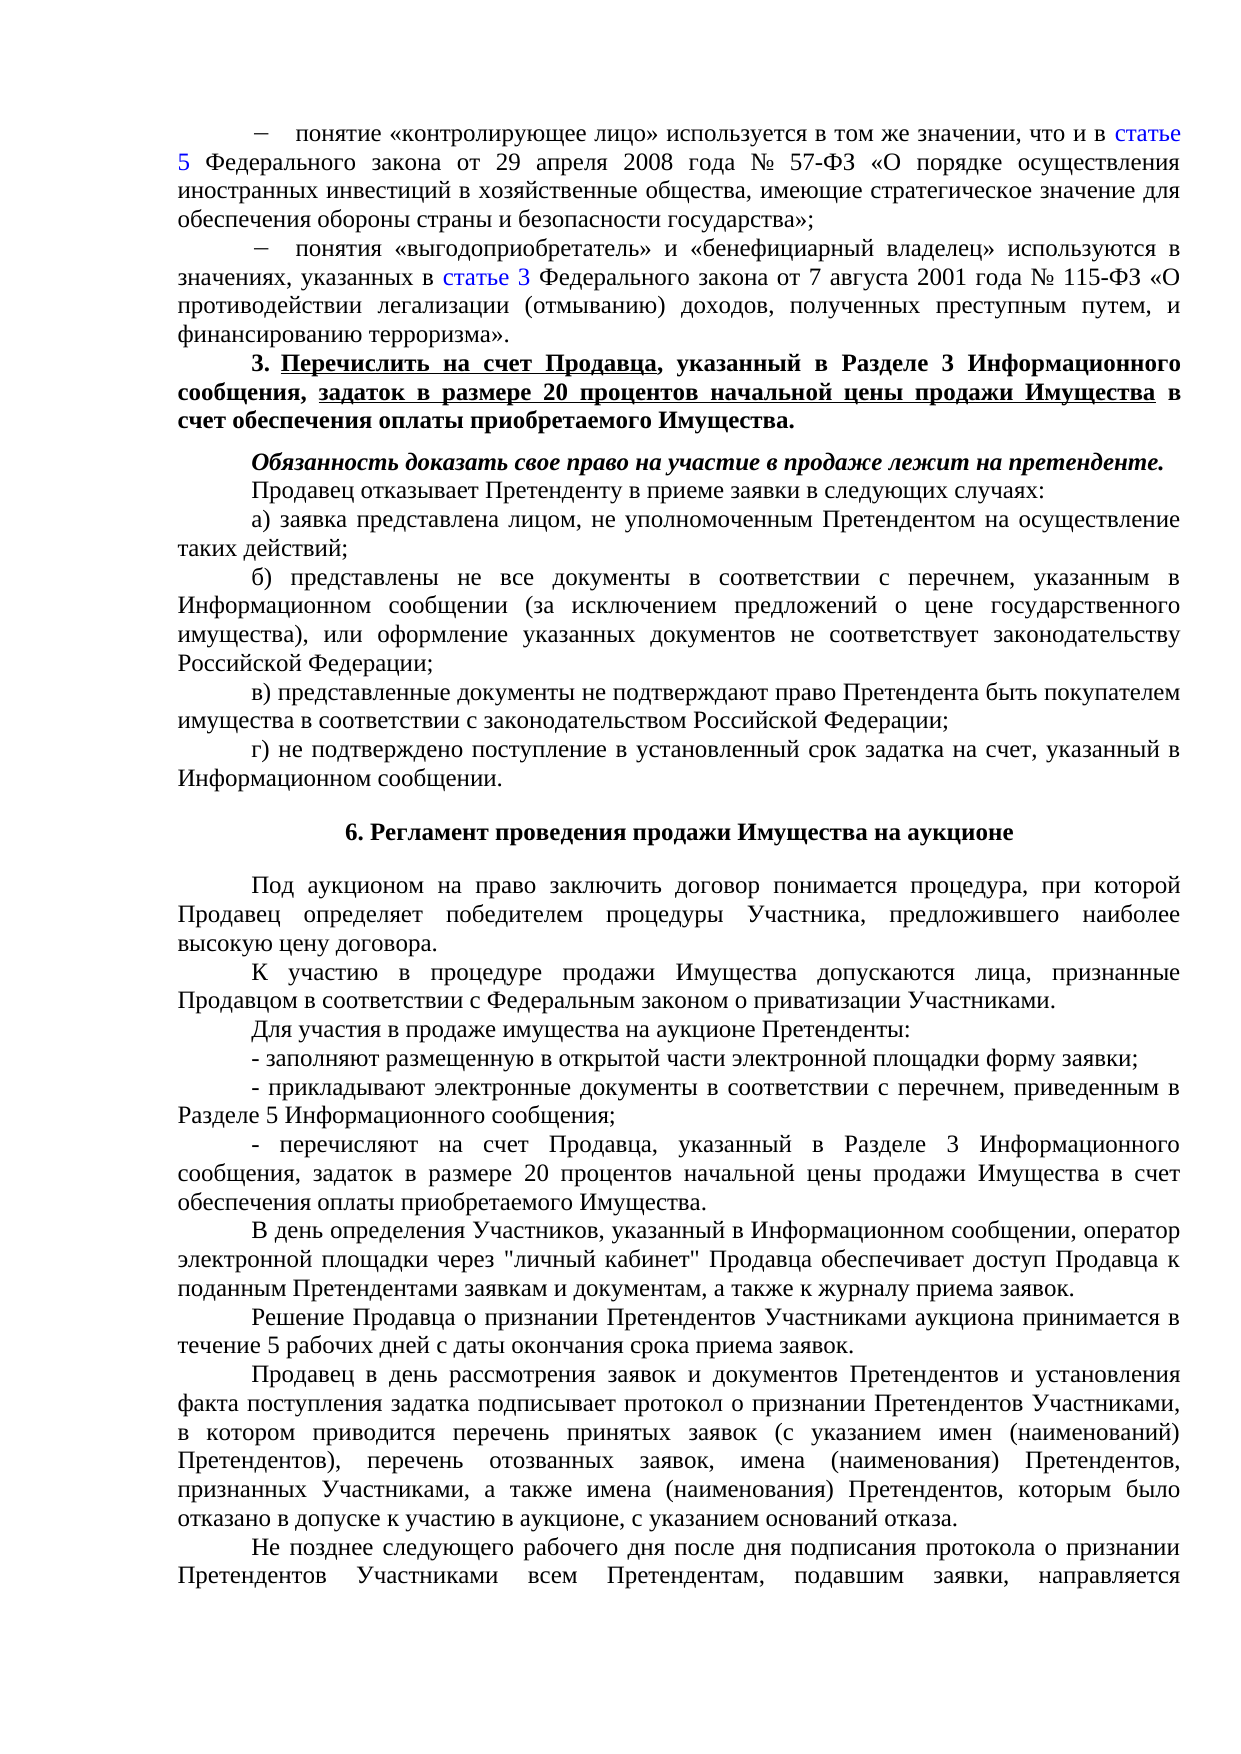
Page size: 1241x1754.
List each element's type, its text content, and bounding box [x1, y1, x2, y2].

list понятие «контролирующее лицо» используется в том же значении, что и в статье 5 Федерального закона от 29 апреля 2008 года № 57-ФЗ «О порядке осуществления иностранных инвестиций в хозяйственные общества, имеющие стратегическое значение для обеспечения обороны страны и безопасности государства»; [177, 118, 1181, 233]
text В день определения Участников, указанный в Информационном сообщении, оператор электронной площадки через "личный кабинет" Продавца обеспечивает доступ Продавца к поданным Претендентами заявкам и документам, а также к журналу приема заявок. [177, 1216, 1181, 1302]
text Для участия в продаже имущества на аукционе Претенденты: [177, 1014, 1181, 1043]
text - прикладывают электронные документы в соответствии с перечнем, приведенным в Разделе 5 Информационного сообщения; [177, 1072, 1181, 1129]
text Под аукционом на право заключить договор понимается процедура, при которой Продавец определяет победителем процедуры Участника, предложившего наиболее высокую цену договора. [177, 871, 1181, 957]
text б) представлены не все документы в соответствии с перечнем, указанным в Информационном сообщении (за исключением предложений о цене государственного имущества), или оформление указанных документов не соответствует законодательству Российской Федерации; [177, 562, 1181, 677]
text а) заявка представлена лицом, не уполномоченным Претендентом на осуществление таких действий; [177, 504, 1181, 562]
text Обязанность доказать свое право на участие в продаже лежит на претенденте. [177, 447, 1181, 476]
text в) представленные документы не подтверждают право Претендента быть покупателем имущества в соответствии с законодательством Российской Федерации; [177, 677, 1181, 734]
text - заполняют размещенную в открытой части электронной площадки форму заявки; [177, 1043, 1181, 1072]
text г) не подтверждено поступление в установленный срок задатка на счет, указанный в Информационном сообщении. [177, 734, 1181, 792]
list Перечислить на счет Продавца, указанный в Разделе 3 Информационного сообщения, задаток в размере 20 процентов начальной цены продажи Имущества в счет обеспечения оплаты приобретаемого Имущества. [177, 348, 1181, 434]
text - перечисляют на счет Продавца, указанный в Разделе 3 Информационного сообщения, задаток в размере 20 процентов начальной цены продажи Имущества в счет обеспечения оплаты приобретаемого Имущества. [177, 1129, 1181, 1216]
text 6. Регламент проведения продажи Имущества на аукционе [177, 817, 1181, 846]
text К участию в процедуре продажи Имущества допускаются лица, признанные Продавцом в соответствии с Федеральным законом о приватизации Участниками. [177, 957, 1181, 1014]
text Продавец отказывает Претенденту в приеме заявки в следующих случаях: [177, 476, 1181, 504]
list понятия «выгодоприобретатель» и «бенефициарный владелец» используются в значениях, указанных в статье 3 Федерального закона от 7 августа 2001 года № 115-ФЗ «О противодействии легализации (отмыванию) доходов, полученных преступным путем, и финансированию терроризма». [177, 233, 1181, 348]
text Решение Продавца о признании Претендентов Участниками аукциона принимается в течение 5 рабочих дней с даты окончания срока приема заявок. [177, 1302, 1181, 1359]
text Продавец в день рассмотрения заявок и документов Претендентов и установления факта поступления задатка подписывает протокол о признании Претендентов Участниками, в котором приводится перечень принятых заявок (с указанием имен (наименований) Претендентов), перечень отозванных заявок, имена (наименования) Претендентов, признанных Участниками, а также имена (наименования) Претендентов, которым было отказано в допуске к участию в аукционе, с указанием оснований отказа. [177, 1359, 1181, 1532]
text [177, 1532, 1181, 1589]
